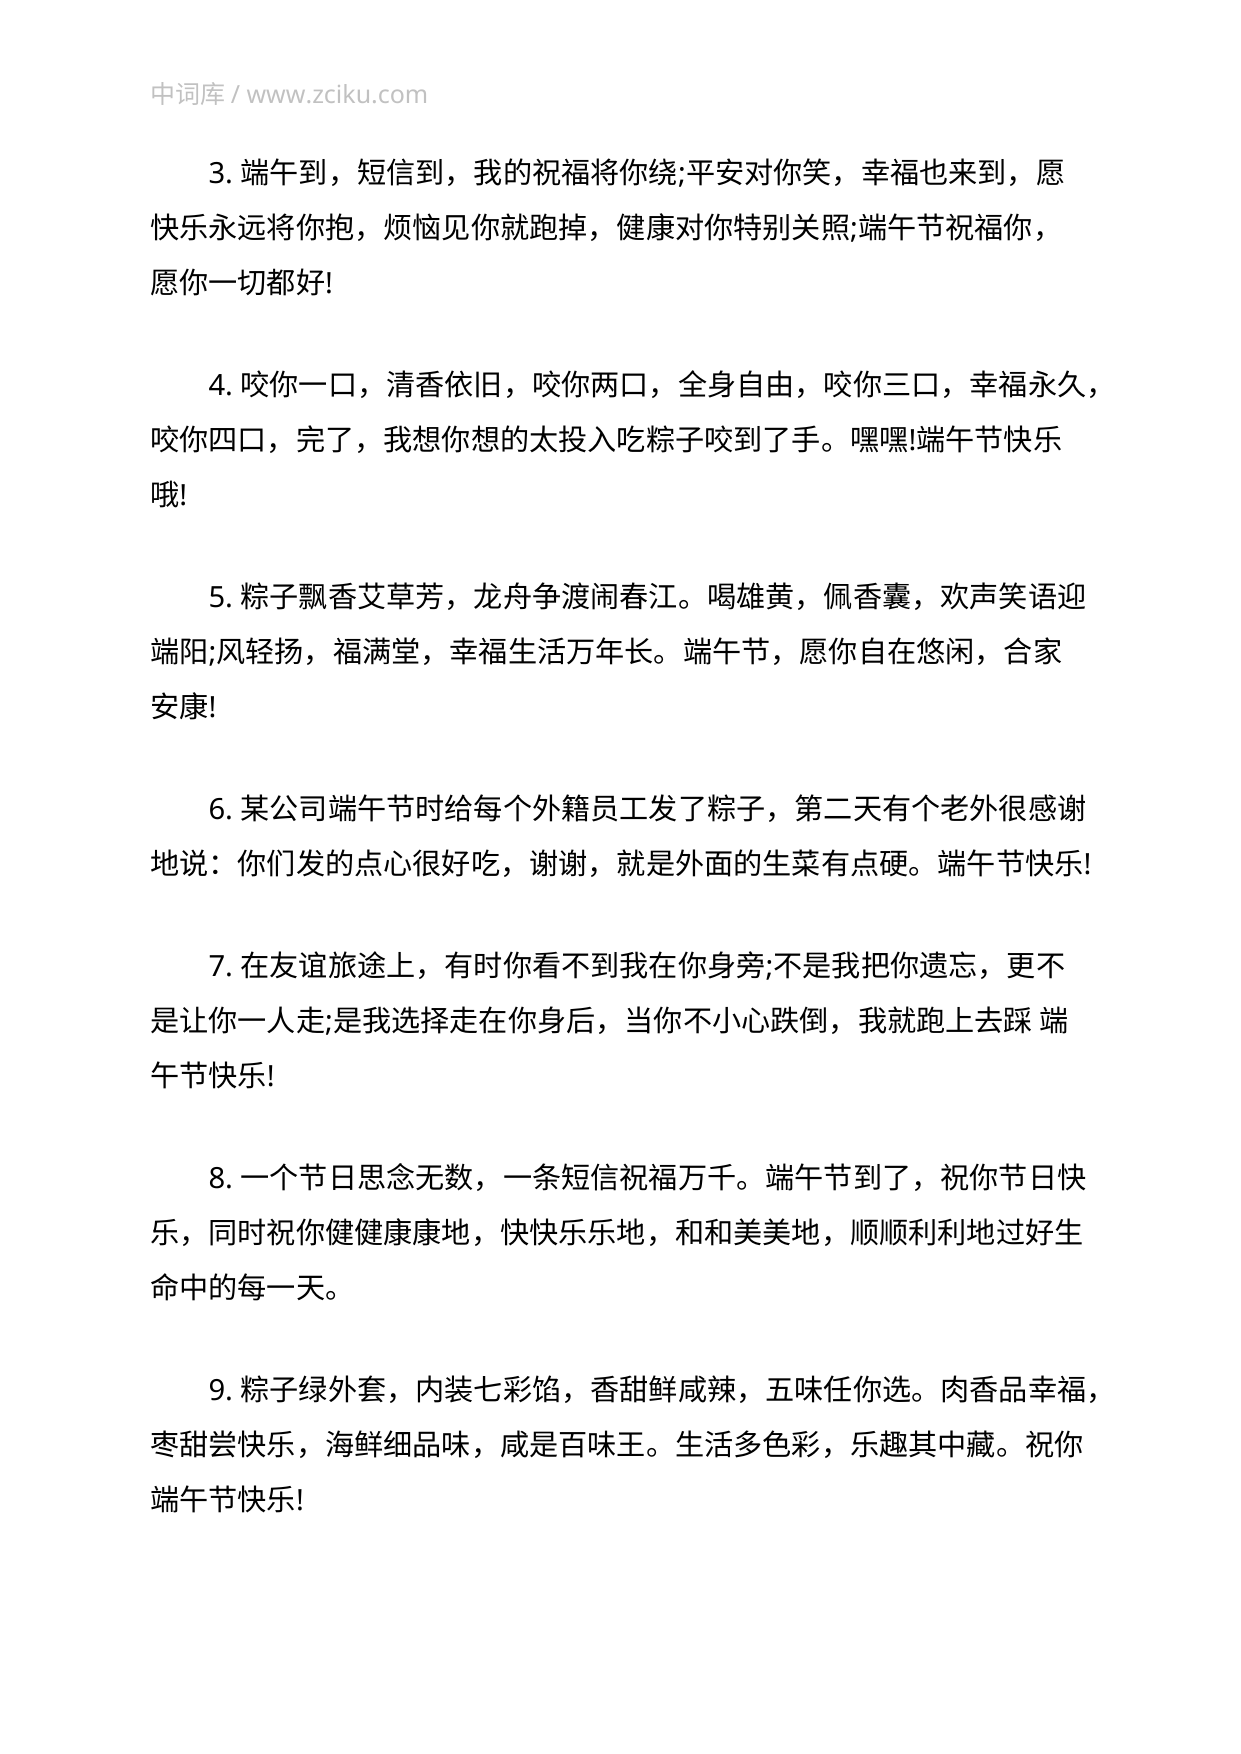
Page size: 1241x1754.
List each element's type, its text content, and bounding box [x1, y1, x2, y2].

text 9. 粽子绿外套，内装七彩馅，香甜鲜咸辣，五味任你选。肉香品幸福，枣甜尝快乐，海鲜细品味，咸是百味王。生活多色彩，乐趣其中藏。祝你端午节快乐! [150, 1367, 1090, 1519]
text 5. 粽子飘香艾草芳，龙舟争渡闹春江。喝雄黄，佩香囊，欢声笑语迎端阳;风轻扬，福满堂，幸福生活万年长。端午节，愿你自在悠闲，合家安康! [150, 574, 1090, 726]
text 8. 一个节日思念无数，一条短信祝福万千。端午节到了，祝你节日快乐，同时祝你健健康康地，快快乐乐地，和和美美地，顺顺利利地过好生命中的每一天。 [150, 1155, 1090, 1307]
text 7. 在友谊旅途上，有时你看不到我在你身旁;不是我把你遗忘，更不是让你一人走;是我选择走在你身后，当你不小心跌倒，我就跑上去踩 端午节快乐! [150, 943, 1090, 1095]
text 6. 某公司端午节时给每个外籍员工发了粽子，第二天有个老外很感谢地说：你们发的点心很好吃，谢谢，就是外面的生菜有点硬。端午节快乐! [150, 786, 1090, 883]
text 4. 咬你一口，清香依旧，咬你两口，全身自由，咬你三口，幸福永久，咬你四口，完了，我想你想的太投入吃粽子咬到了手。嘿嘿!端午节快乐哦! [150, 362, 1090, 514]
text 3. 端午到，短信到，我的祝福将你绕;平安对你笑，幸福也来到，愿快乐永远将你抱，烦恼见你就跑掉，健康对你特别关照;端午节祝福你，愿你一切都好! [150, 150, 1090, 302]
